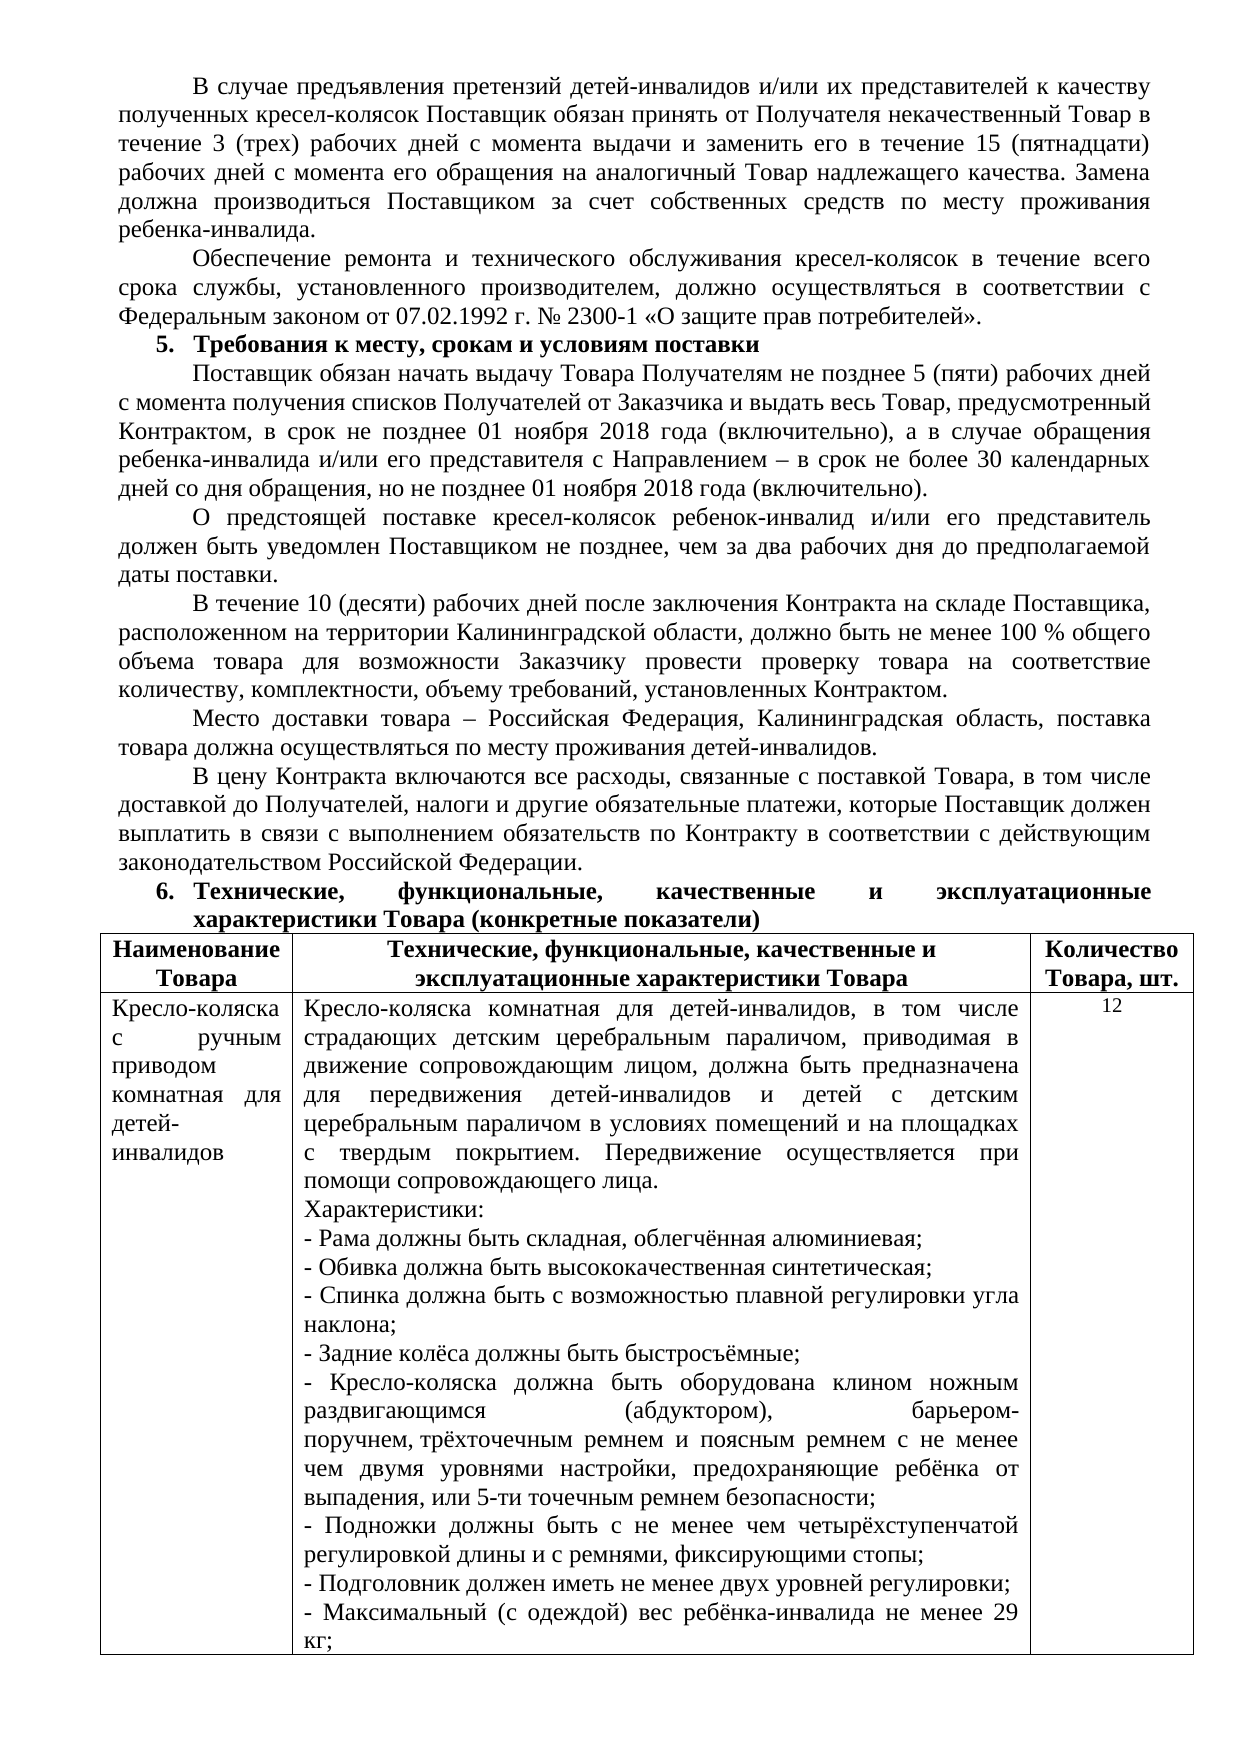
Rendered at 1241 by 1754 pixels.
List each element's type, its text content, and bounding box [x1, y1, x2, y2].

table_header Количество Товара, шт. [1031, 934, 1193, 992]
text В цену Контракта включаются все расходы, связанные с поставкой Товара, в том числе доставкой до Получателей, налоги и другие обязательные платежи, которые Поставщик должен выплатить в связи с выполнением обязательств по Контракту в соответствии с действующим законодательством Российской Федерации. [118, 761, 1152, 876]
text Обеспечение ремонта и технического обслуживания кресел-колясок в течение всего срока службы, установленного производителем, должно осуществляться в соответствии с Федеральным законом от 07.02.1992 г. № 2300-1 «О защите прав потребителей». [118, 243, 1152, 329]
table_header Технические, функциональные, качественные и эксплуатационные характеристики Товара [293, 934, 1030, 992]
text В случае предъявления претензий детей-инвалидов и/или их представителей к качеству полученных кресел-колясок Поставщик обязан принять от Получателя некачественный Товар в течение 3 (трех) рабочих дней с момента выдачи и заменить его в течение 15 (пятнадцати) рабочих дней с момента его обращения на аналогичный Товар надлежащего качества. Замена должна производиться Поставщиком за счет собственных средств по месту проживания ребенка-инвалида. [118, 71, 1152, 243]
table_header Наименование Товара [101, 934, 292, 992]
list Требования к месту, срокам и условиям поставки [156, 329, 1152, 358]
list Технические, функциональные, качественные и эксплуатационные характеристики Товара (конкретные показатели) [156, 876, 1152, 933]
text Поставщик обязан начать выдачу Товара Получателям не позднее 5 (пяти) рабочих дней с момента получения списков Получателей от Заказчика и выдать весь Товар, предусмотренный Контрактом, в срок не позднее 01 ноября 2018 года (включительно), а в случае обращения ребенка-инвалида и/или его представителя с Направлением – в срок не более 30 календарных дней со дня обращения, но не позднее 01 ноября 2018 года (включительно). [118, 358, 1152, 502]
text Место доставки товара – Российская Федерация, Калининградская область, поставка товара должна осуществляться по месту проживания детей-инвалидов. [118, 703, 1152, 761]
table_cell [293, 993, 1030, 1654]
table_cell 12 [1031, 993, 1193, 1654]
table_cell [101, 993, 292, 1654]
text В течение 10 (десяти) рабочих дней после заключения Контракта на складе Поставщика, расположенном на территории Калининградской области, должно быть не менее 100 % общего объема товара для возможности Заказчику провести проверку товара на соответствие количеству, комплектности, объему требований, установленных Контрактом. [118, 588, 1152, 703]
text О предстоящей поставке кресел-колясок ребенок-инвалид и/или его представитель должен быть уведомлен Поставщиком не позднее, чем за два рабочих дня до предполагаемой даты поставки. [118, 502, 1152, 588]
